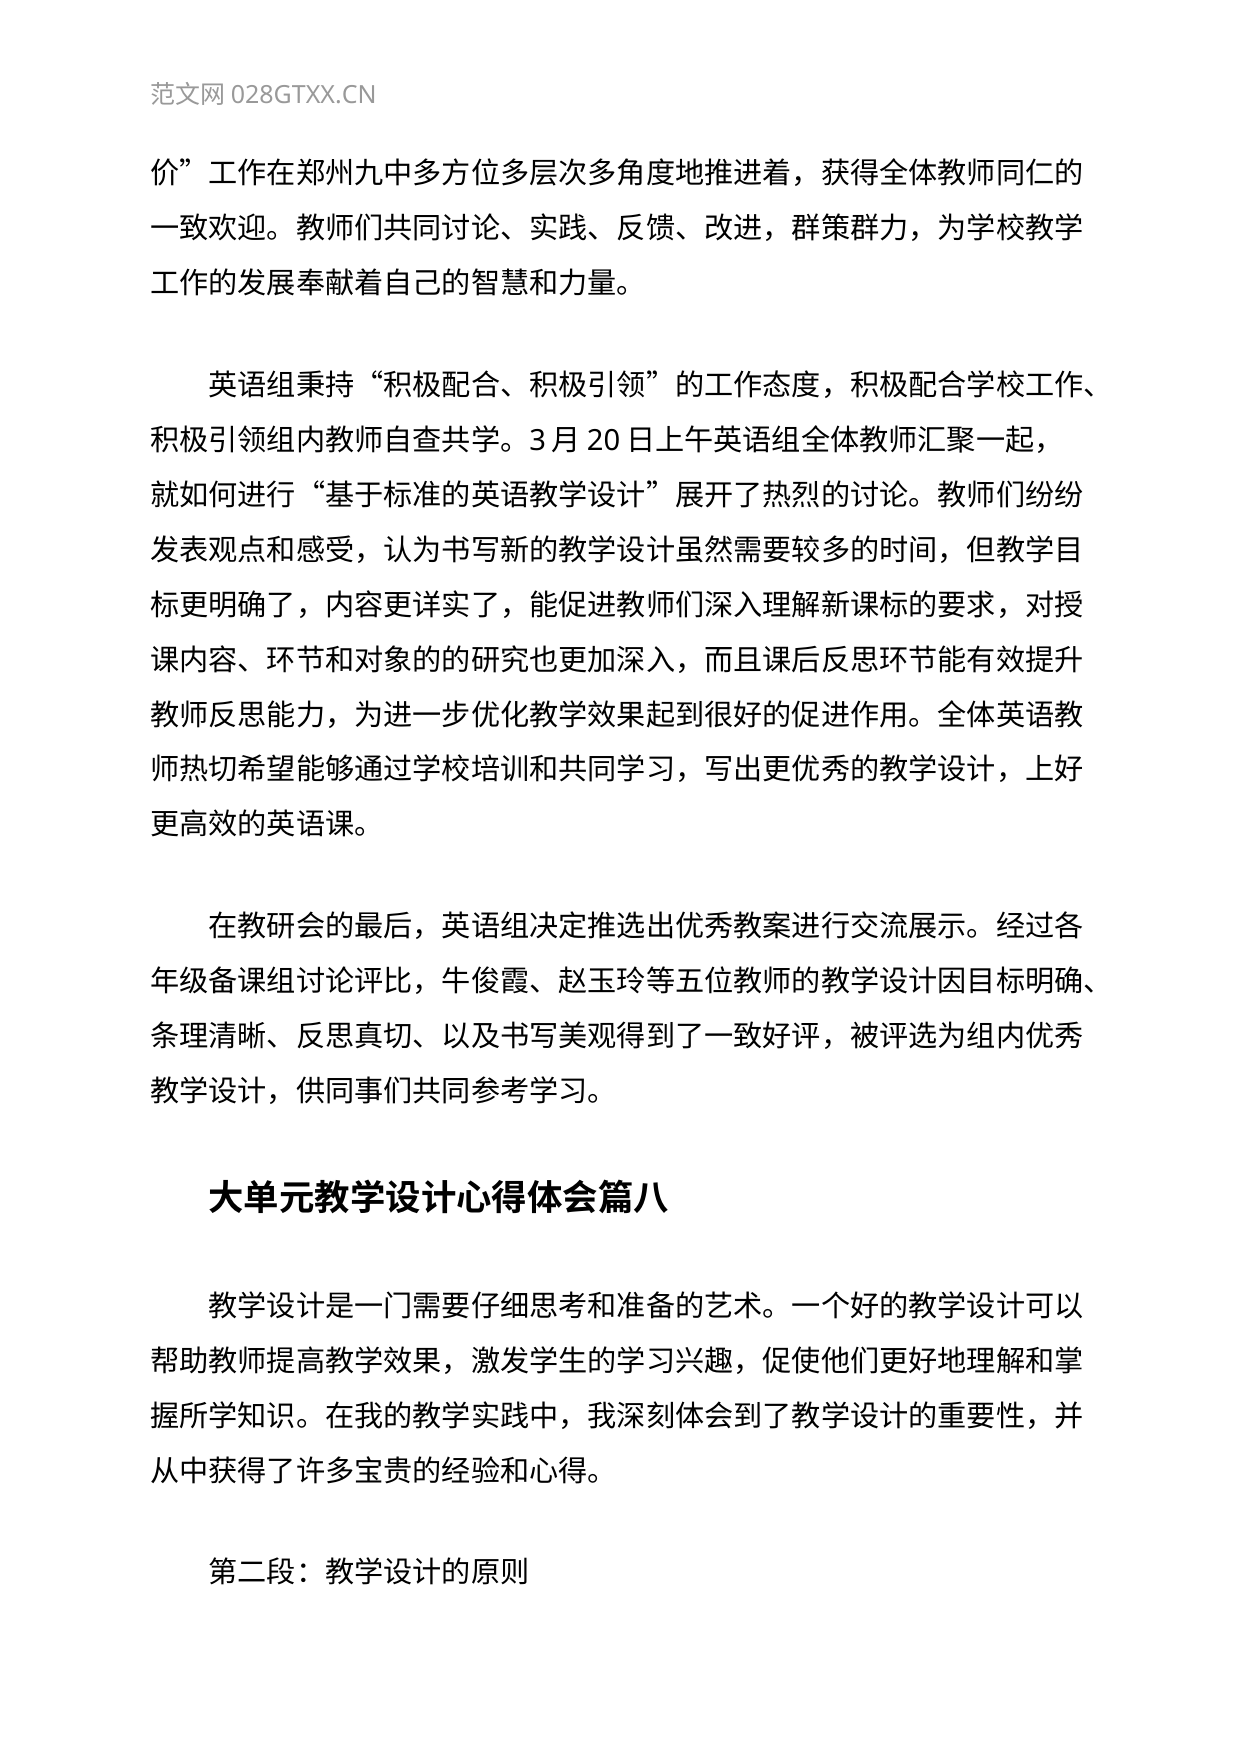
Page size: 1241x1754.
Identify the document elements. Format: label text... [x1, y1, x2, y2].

text 第二段：教学设计的原则 [150, 1549, 1090, 1591]
text 英语组秉持“积极配合、积极引领”的工作态度，积极配合学校工作、积极引领组内教师自查共学。3月20日上午英语组全体教师汇聚一起，就如何进行“基于标准的英语教学设计”展开了热烈的讨论。教师们纷纷发表观点和感受，认为书写新的教学设计虽然需要较多的时间，但教学目标更明确了，内容更详实了，能促进教师们深入理解新课标的要求，对授课内容、环节和对象的的研究也更加深入，而且课后反思环节能有效提升教师反思能力，为进一步优化教学效果起到很好的促进作用。全体英语教师热切希望能够通过学校培训和共同学习，写出更优秀的教学设计，上好更高效的英语课。 [150, 362, 1090, 843]
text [150, 150, 1090, 302]
text 教学设计是一门需要仔细思考和准备的艺术。一个好的教学设计可以帮助教师提高教学效果，激发学生的学习兴趣，促使他们更好地理解和掌握所学知识。在我的教学实践中，我深刻体会到了教学设计的重要性，并从中获得了许多宝贵的经验和心得。 [150, 1282, 1090, 1489]
text 在教研会的最后，英语组决定推选出优秀教案进行交流展示。经过各年级备课组讨论评比，牛俊霞、赵玉玲等五位教师的教学设计因目标明确、条理清晰、反思真切、以及书写美观得到了一致好评，被评选为组内优秀教学设计，供同事们共同参考学习。 [150, 903, 1090, 1109]
text 大单元教学设计心得体会篇八 [150, 1169, 1090, 1220]
